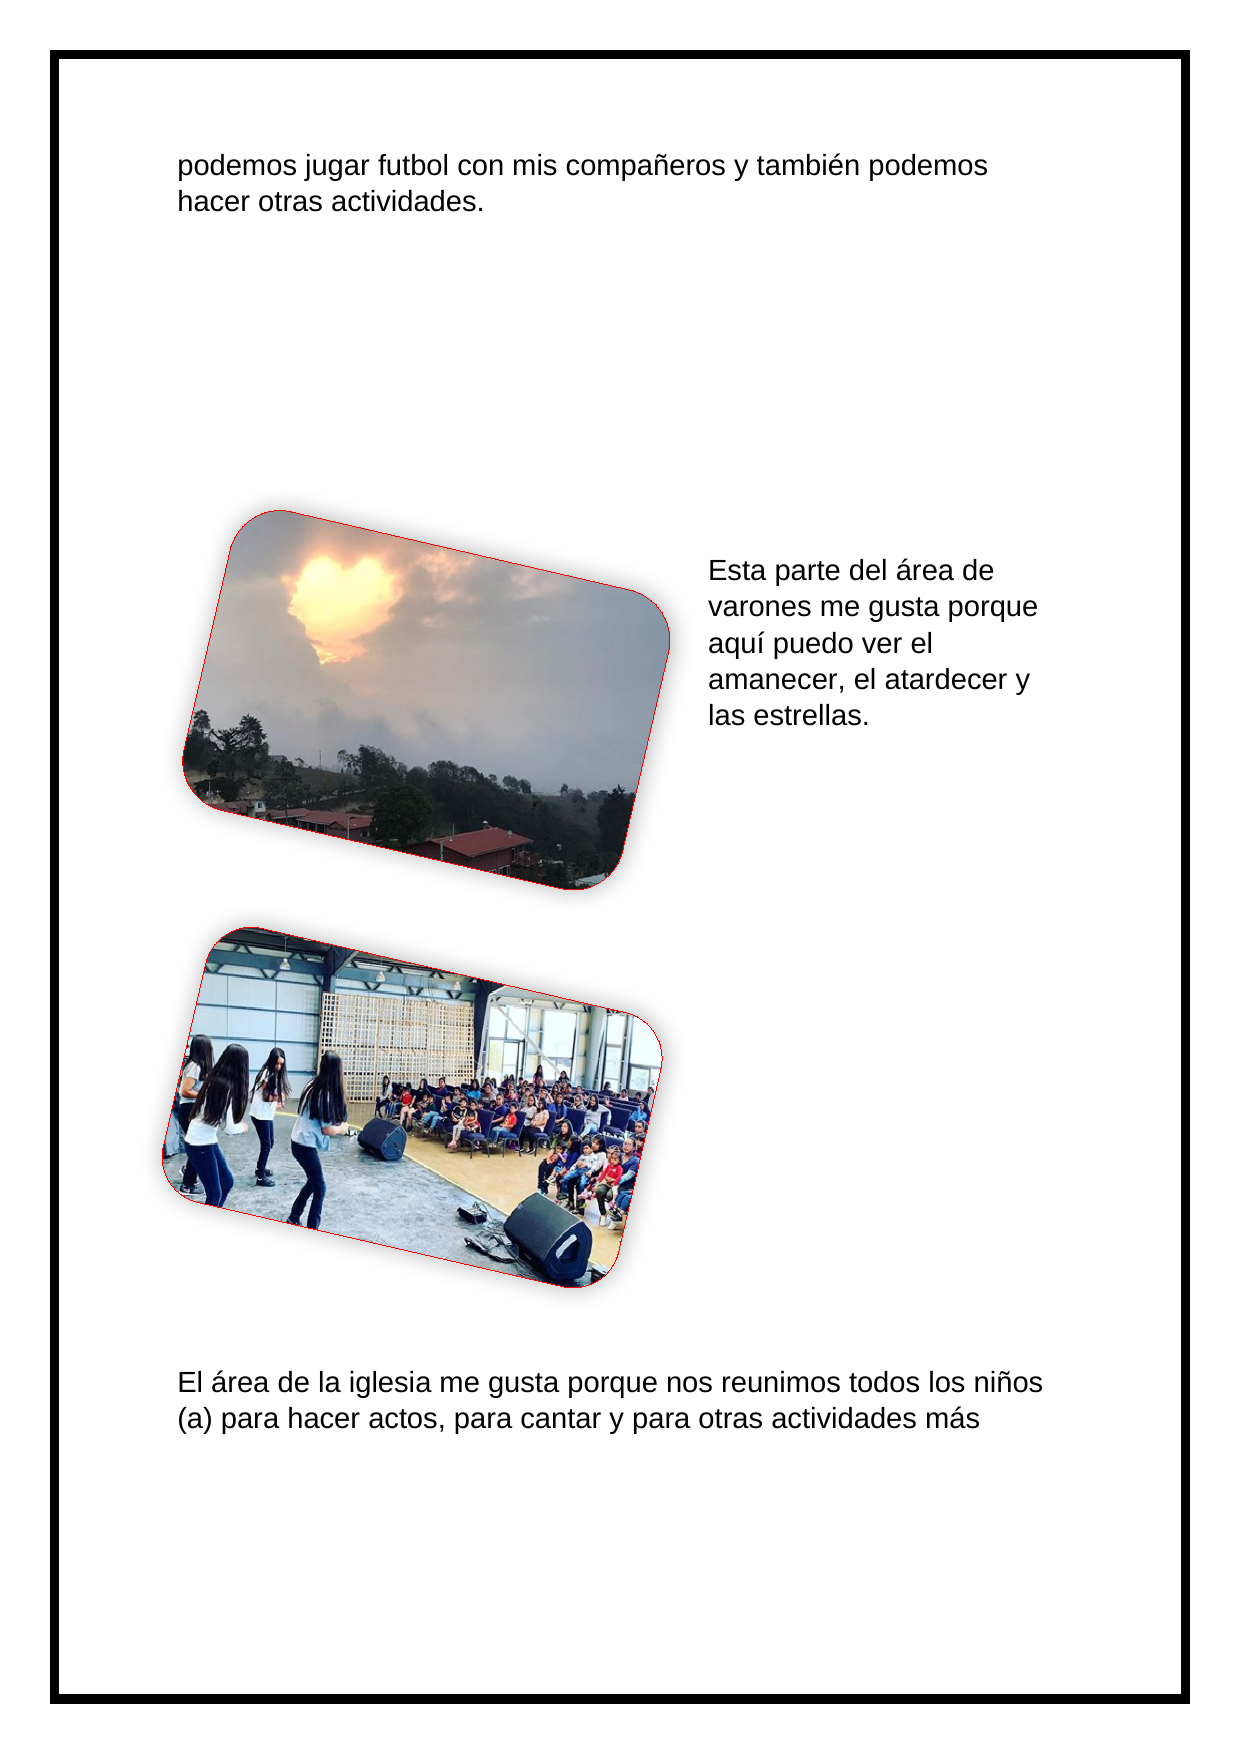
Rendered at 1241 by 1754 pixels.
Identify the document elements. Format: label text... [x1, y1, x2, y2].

picture [163, 927, 663, 1287]
picture [183, 510, 670, 889]
text El área de la iglesia me gusta porque nos reunimos todos los niños (a) para hacer actos, para cantar y para otras actividades más [177, 1365, 1063, 1465]
text El área del campo de futbol me gusta porque aquí podemos jugar futbol con mis compañeros y también podemos hacer otras actividades. [177, 147, 1063, 217]
